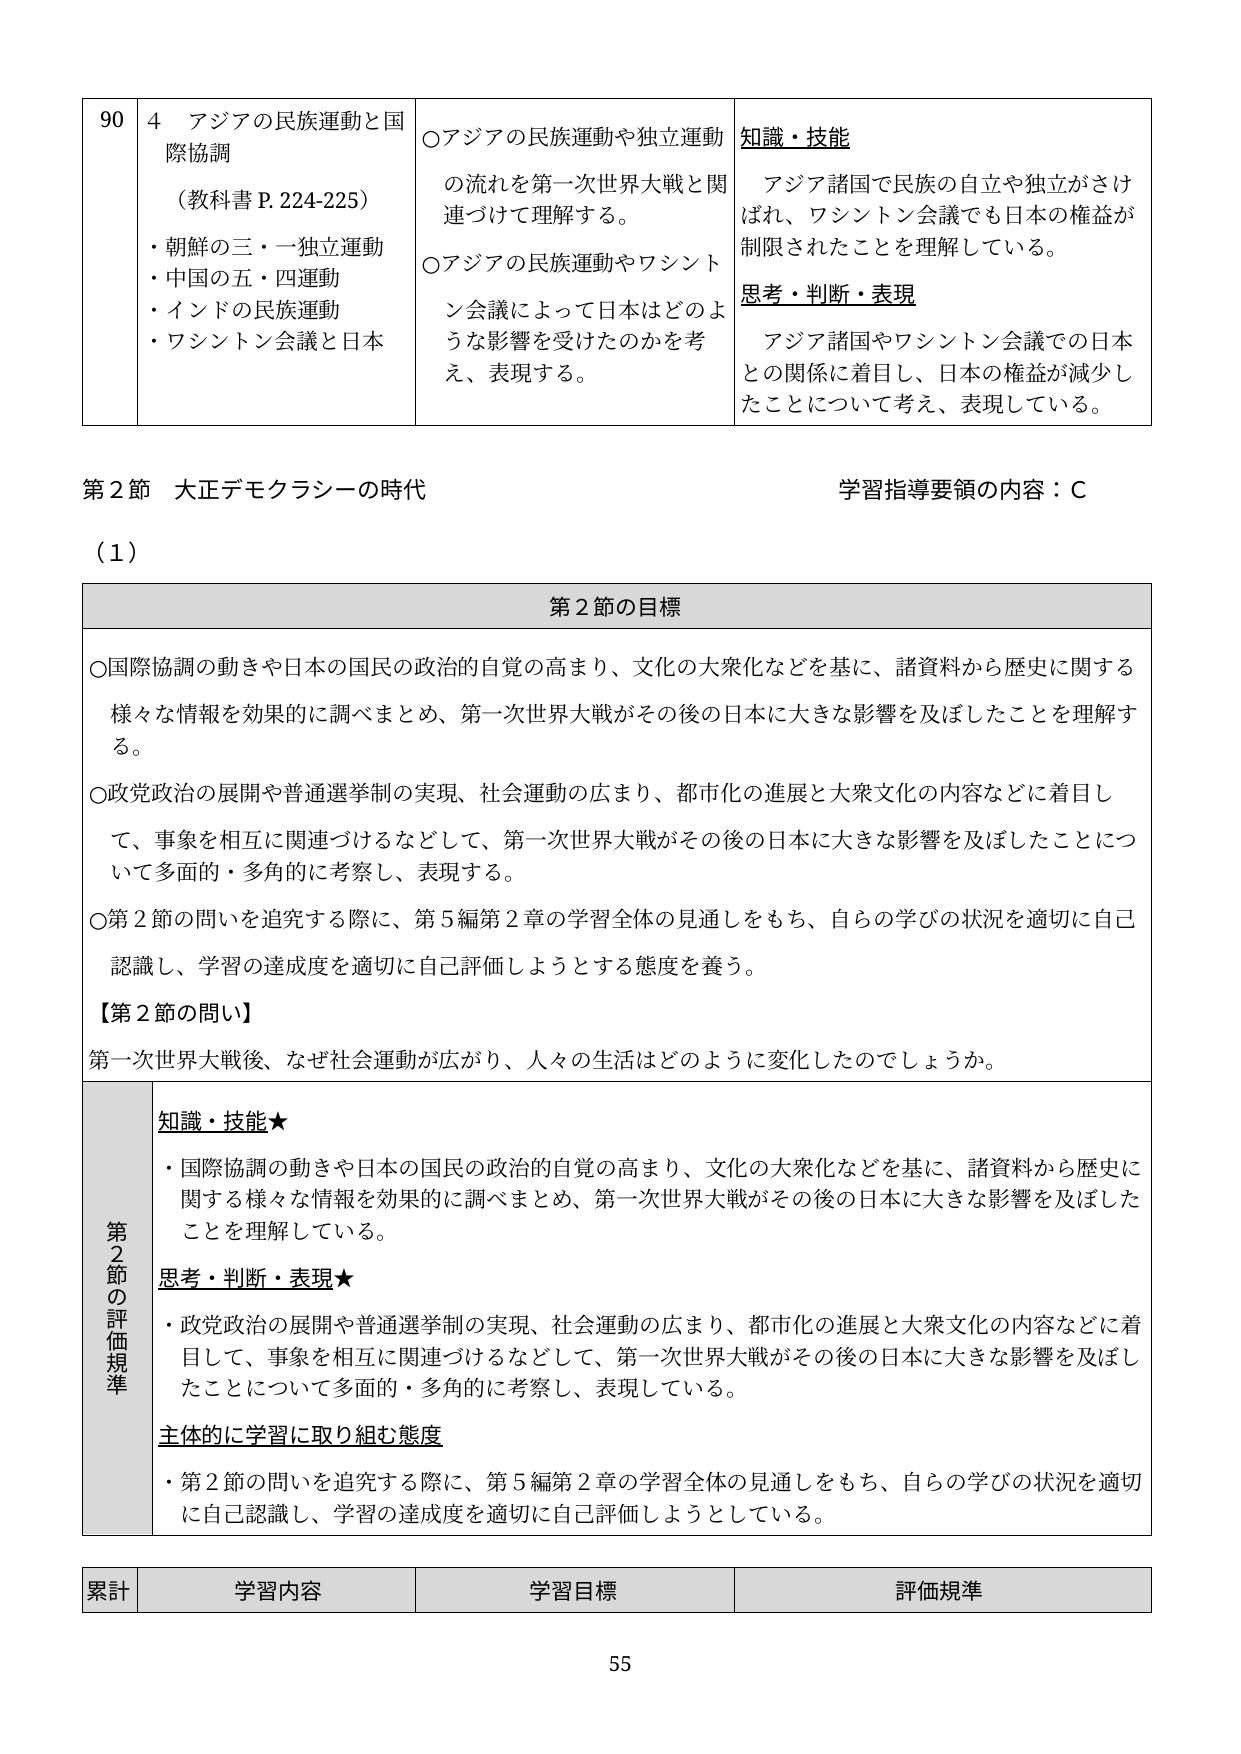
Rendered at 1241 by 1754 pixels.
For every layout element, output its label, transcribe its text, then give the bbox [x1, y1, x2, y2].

table_header ○アジアの民族運動や独立運動の流れを第一次世界大戦と関連づけて理解する。 ○アジアの民族運動やワシントン会議によって日本はどのような影響を受けたのかを考え、表現する。 [416, 99, 734, 425]
table_header 学習目標 [416, 1568, 734, 1612]
table_header 評価規準 [735, 1568, 1151, 1612]
table_header 第２節の目標 [83, 584, 1151, 628]
table_header 累計時数 [83, 1568, 137, 1612]
table_header 学習内容 [138, 1568, 415, 1612]
table_cell 第２節の評価規準 （★評定に用いる評価） [83, 1082, 152, 1534]
table_cell 知識・技能★ ・国際協調の動きや日本の国民の政治的自覚の高まり、文化の大衆化などを基に、諸資料から歴史に関する様々な情報を効果的に調べまとめ、第一次世界大戦がその後の日本に大きな影響を及ぼしたことを理解している。 思考・判断・表現★ ・政党政治の展開や普通選挙制の実現、社会運動の広まり、都市化の進展と大衆文化の内容などに着目して、事象を相互に関連づけるなどして、第一次世界大戦がその後の日本に大きな影響を及ぼしたことについて多面的・多角的に考察し、表現している。 主体的に学習に取り組む態度 ・第２節の問いを追究する際に、第５編第２章の学習全体の見通しをもち、自らの学びの状況を適切に自己認識し、学習の達成度を適切に自己評価しようとしている。 [153, 1082, 1151, 1534]
table_header 知識・技能 アジア諸国で民族の自立や独立がさけばれ、ワシントン会議でも日本の権益が制限されたことを理解している。 思考・判断・表現 アジア諸国やワシントン会議での日本との関係に着目し、日本の権益が減少したことについて考え、表現している。 [735, 99, 1151, 425]
table_cell ○国際協調の動きや日本の国民の政治的自覚の高まり、文化の大衆化などを基に、諸資料から歴史に関する様々な情報を効果的に調べまとめ、第一次世界大戦がその後の日本に大きな影響を及ぼしたことを理解する。 ○政党政治の展開や普通選挙制の実現、社会運動の広まり、都市化の進展と大衆文化の内容などに着目して、事象を相互に関連づけるなどして、第一次世界大戦がその後の日本に大きな影響を及ぼしたことについて多面的・多角的に考察し、表現する。 ○第２節の問いを追究する際に、第５編第２章の学習全体の見通しをもち、自らの学びの状況を適切に自己認識し、学習の達成度を適切に自己評価しようとする態度を養う。 【第２節の問い】 第一次世界大戦後、なぜ社会運動が広がり、人々の生活はどのように変化したのでしょうか。 [83, 629, 1151, 1081]
table_header ４ アジアの民族運動と国際協調 （教科書P. 224-225） ・朝鮮の三・一独立運動 ・中国の五・四運動 ・インドの民族運動 ・ワシントン会議と日本 [138, 99, 415, 425]
table_header 90 [83, 99, 137, 425]
text 第２節 大正デモクラシーの時代 学習指導要領の内容：Ｃ（１） [83, 457, 1157, 583]
